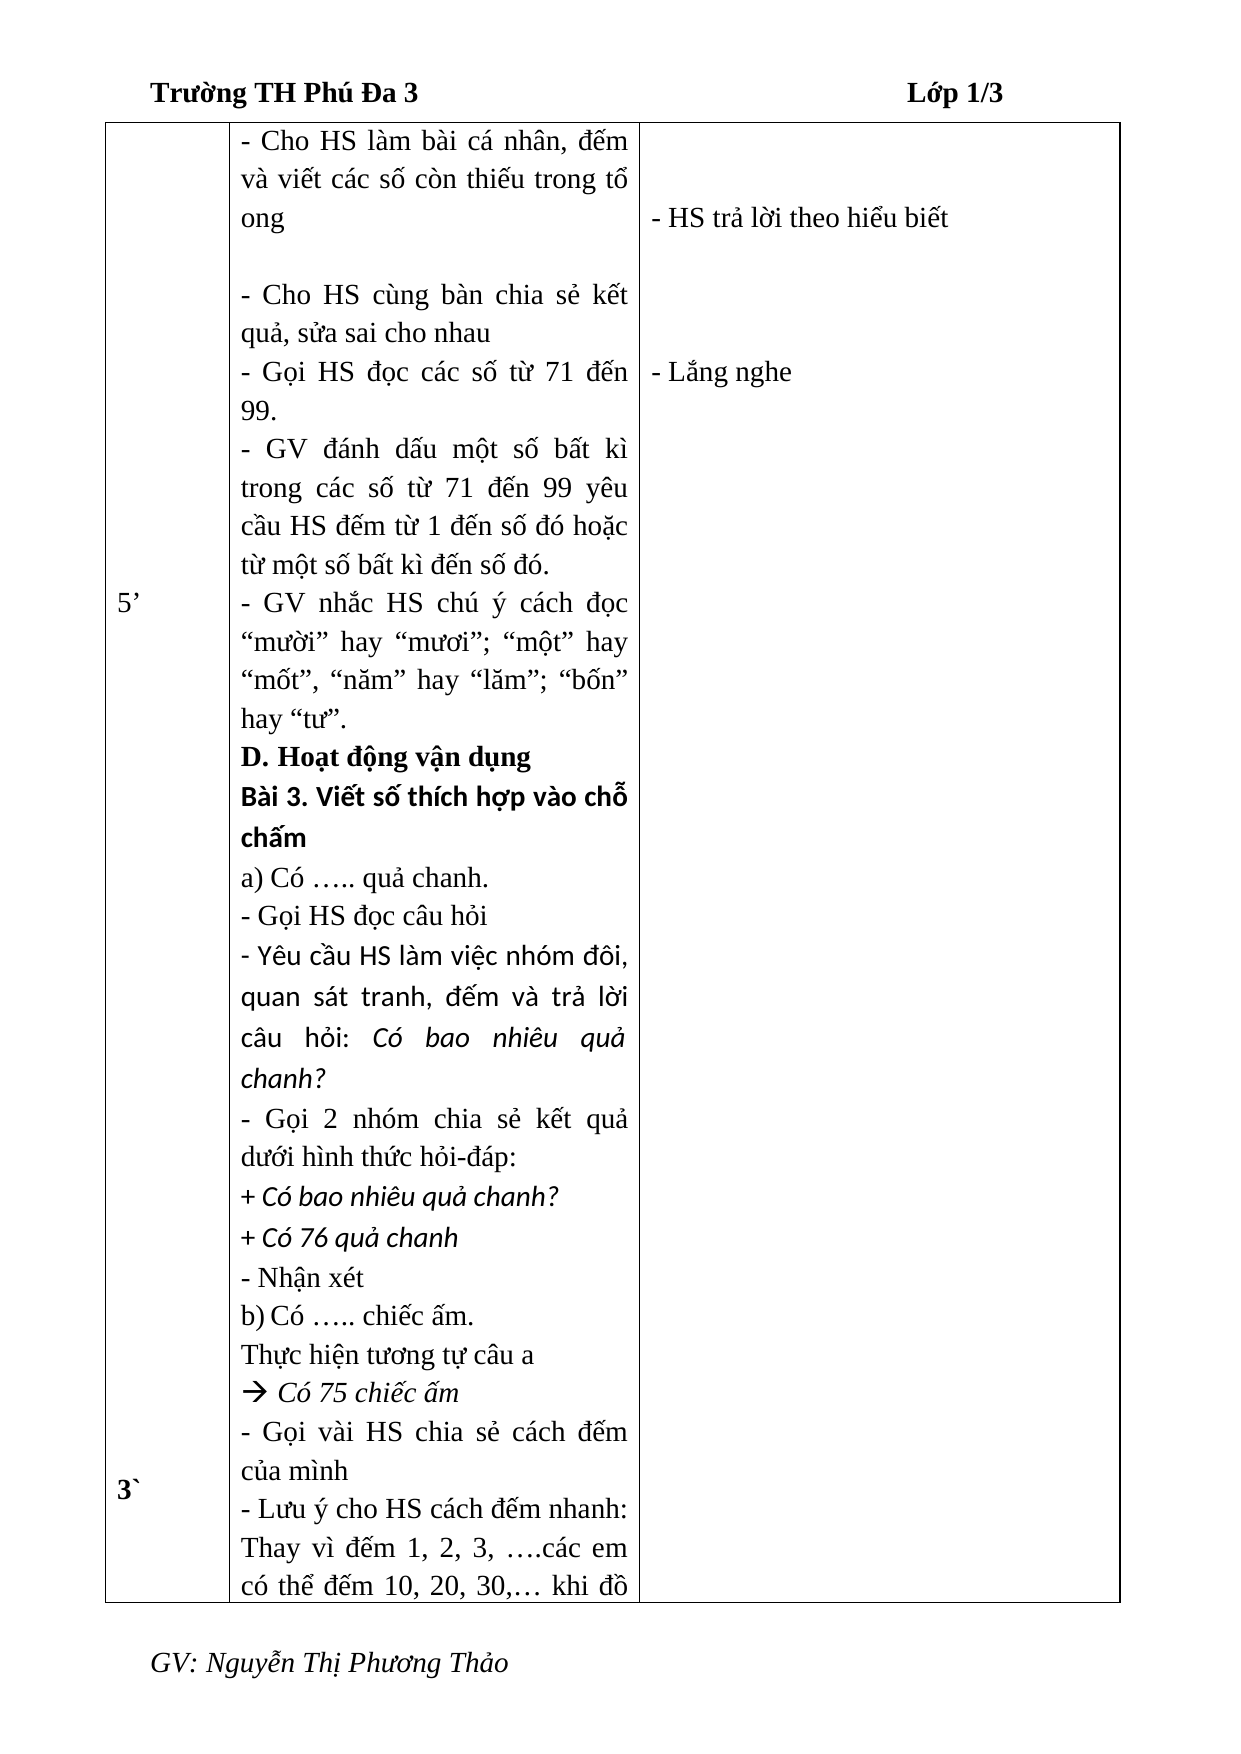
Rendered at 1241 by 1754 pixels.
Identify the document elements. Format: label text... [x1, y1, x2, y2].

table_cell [640, 123, 1119, 1602]
table_cell 3’ 15’ 7’ 5’ 3` [106, 123, 229, 1602]
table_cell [230, 123, 639, 1602]
